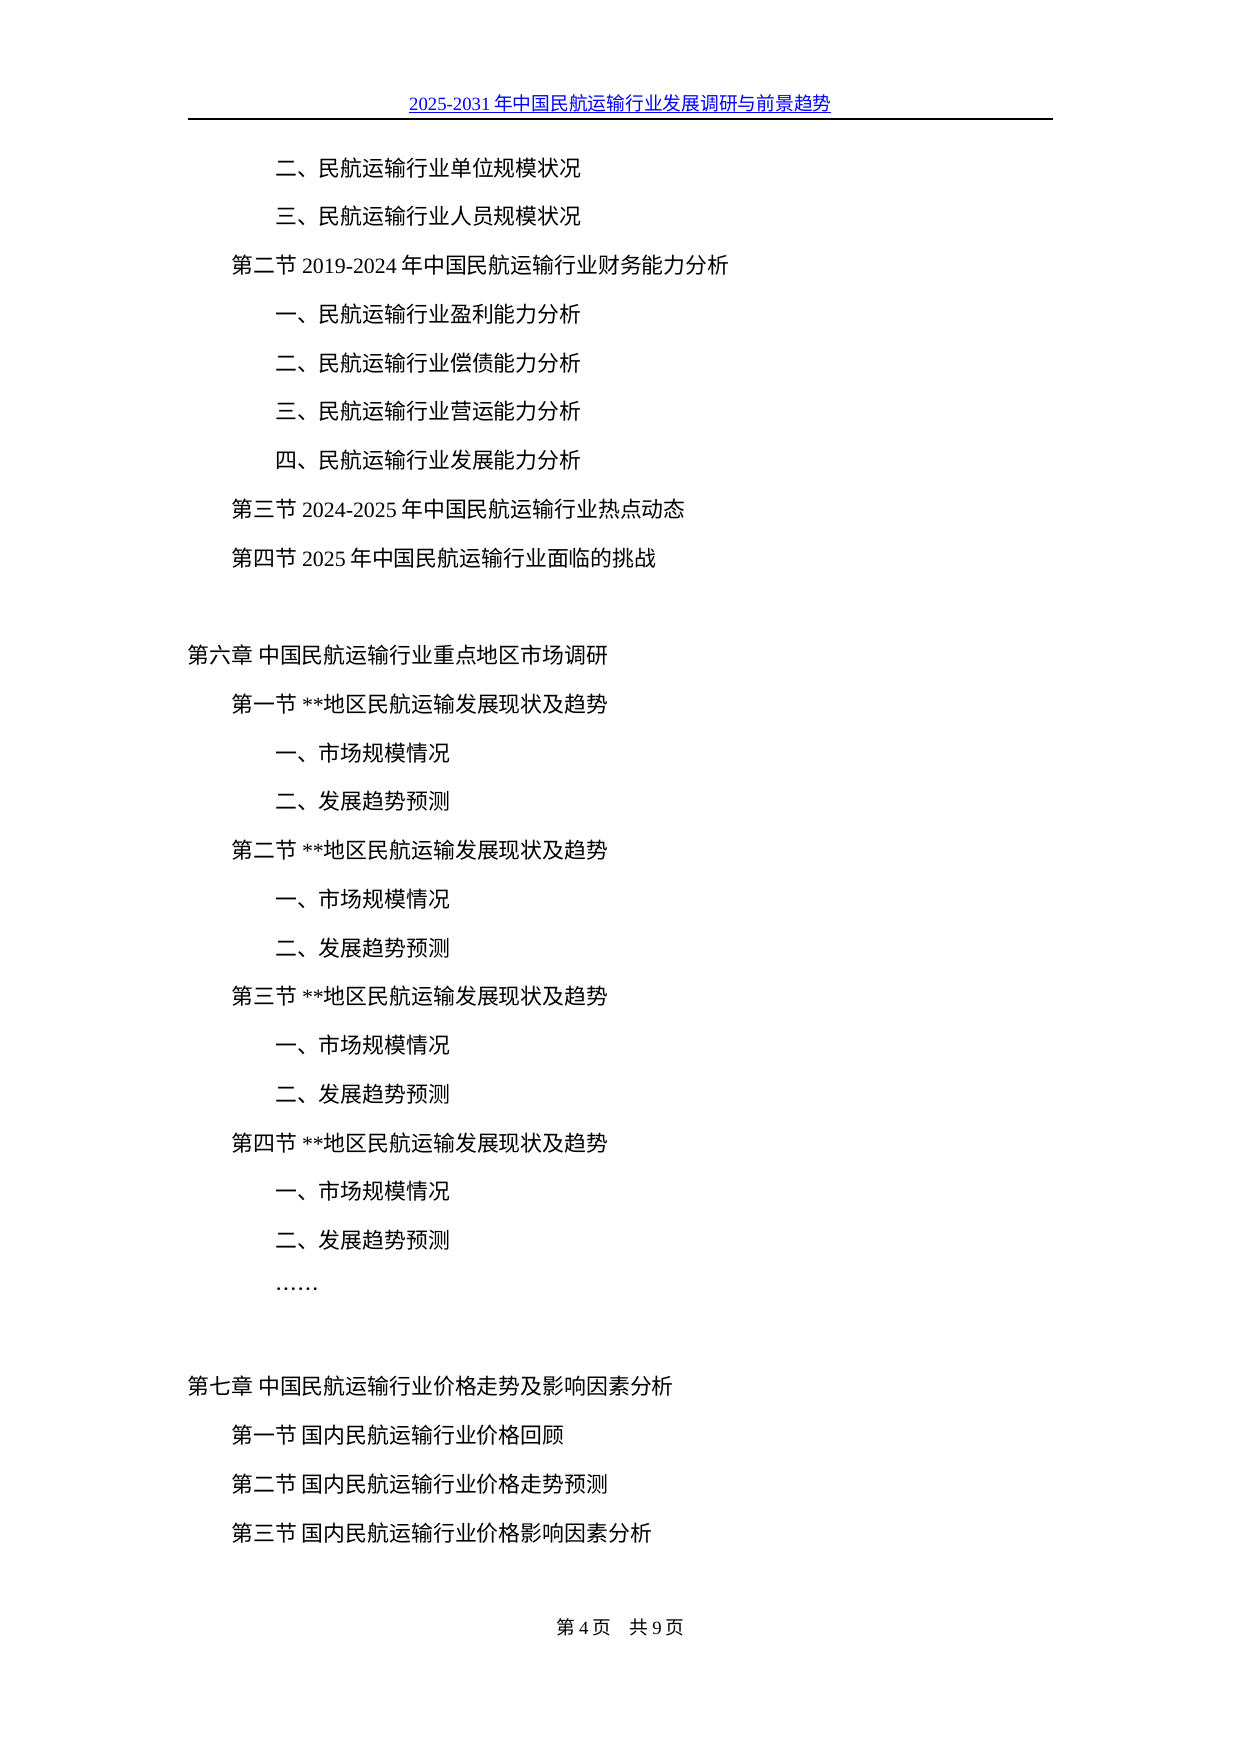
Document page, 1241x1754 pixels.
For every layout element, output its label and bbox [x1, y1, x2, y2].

text [187, 150, 1053, 1548]
